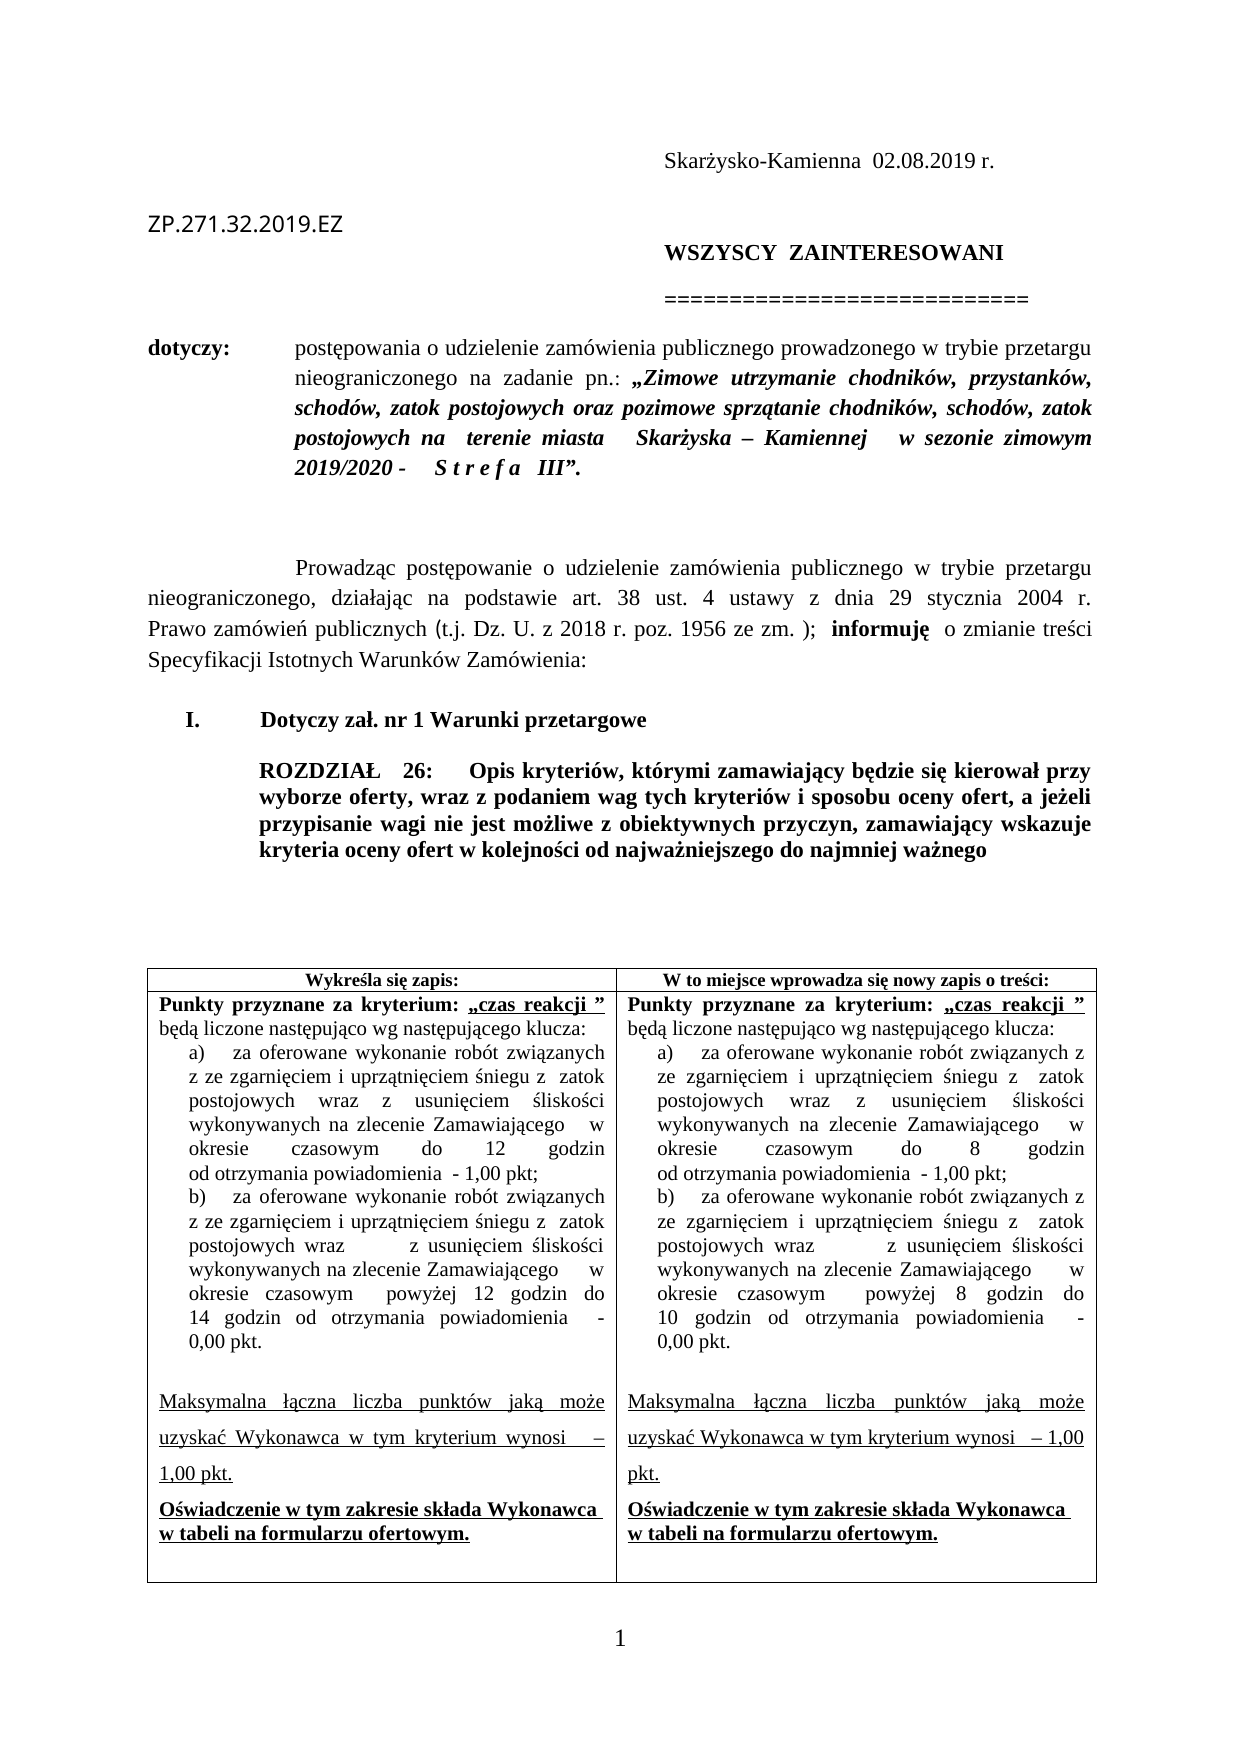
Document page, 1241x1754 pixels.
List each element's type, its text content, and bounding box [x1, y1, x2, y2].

table_header Wykreśla się zapis: [148, 969, 616, 991]
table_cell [617, 992, 1096, 1582]
table_header W to miejsce wprowadza się nowy zapis o treści: [617, 969, 1096, 991]
text ============================ [148, 286, 1093, 313]
text ZP.271.32.2019.EZ WSZYSCY ZAINTERESOWANI [148, 208, 1093, 266]
text Prowadząc postępowanie o udzielenie zamówienia publicznego w trybie przetargu nieograniczonego, działając na podstawie art. 38 ust. 4 ustawy z dnia 29 stycznia 2004 r. Prawo zamówień publicznych (t.j. Dz. U. z 2018 r. poz. 1956 ze zm. ); informuję o zmianie treści Specyfikacji Istotnych Warunków Zamówienia: [148, 554, 1093, 673]
subtitle ROZDZIAŁ 26: Opis kryteriów, którymi zamawiający będzie się kierował przy wyborze oferty, wraz z podaniem wag tych kryteriów i sposobu oceny ofert, a jeżeli przypisanie wagi nie jest możliwe z obiektywnych przyczyn, zamawiający wskazuje kryteria oceny ofert w kolejności od najważniejszego do najmniej ważnego [259, 757, 1093, 862]
text Skarżysko-Kamienna 02.08.2019 r. [148, 148, 1093, 174]
list Dotyczy zał. nr 1 Warunki przetargowe [185, 706, 1093, 732]
text dotyczy: postępowania o udzielenie zamówienia publicznego prowadzonego w trybie przetargu nieograniczonego na zadanie pn.: „Zimowe utrzymanie chodników, przystanków, schodów, zatok postojowych oraz pozimowe sprzątanie chodników, schodów, zatok postojowych na terenie miasta Skarżyska – Kamiennej w sezonie zimowym 2019/2020 - S t r e f a III”. [148, 333, 1093, 481]
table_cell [148, 992, 616, 1582]
